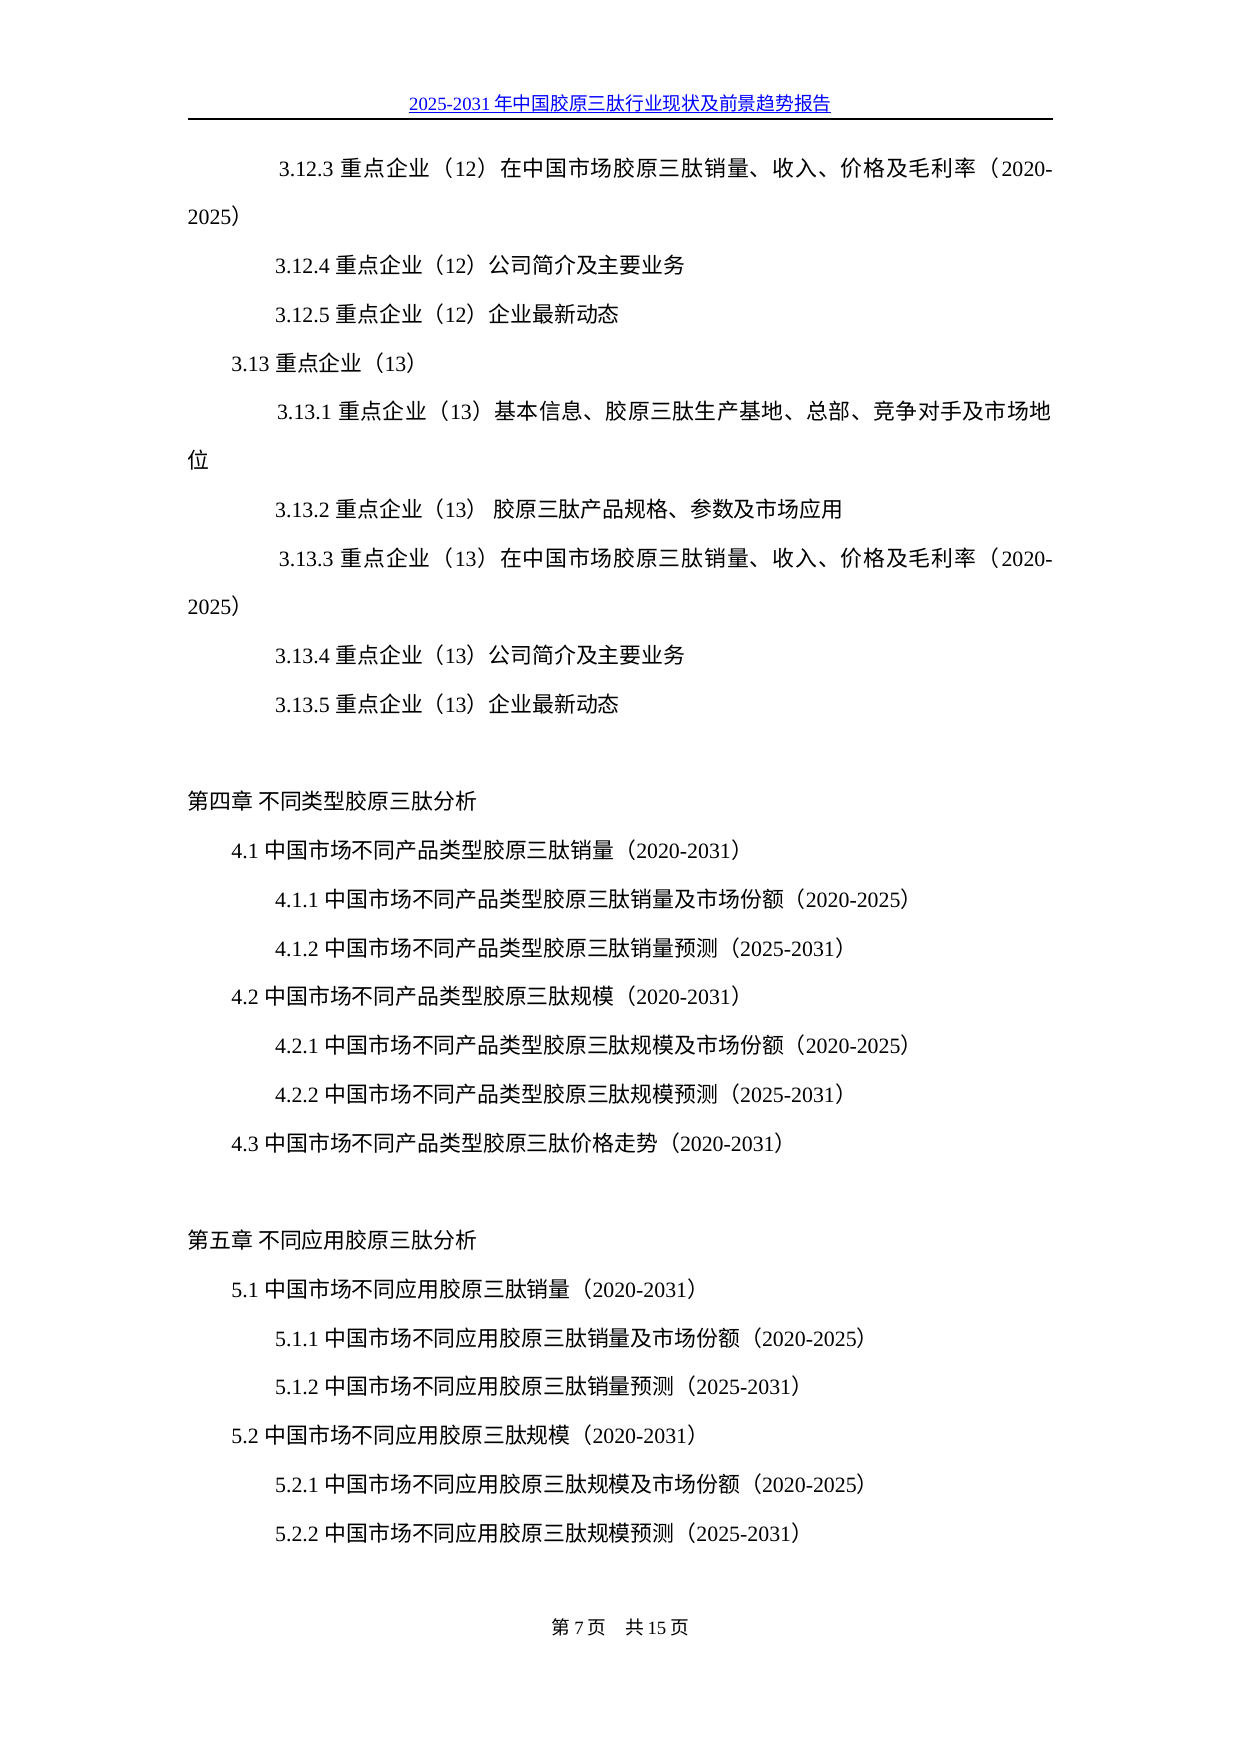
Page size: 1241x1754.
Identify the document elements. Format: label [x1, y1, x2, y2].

text [187, 150, 1053, 1548]
